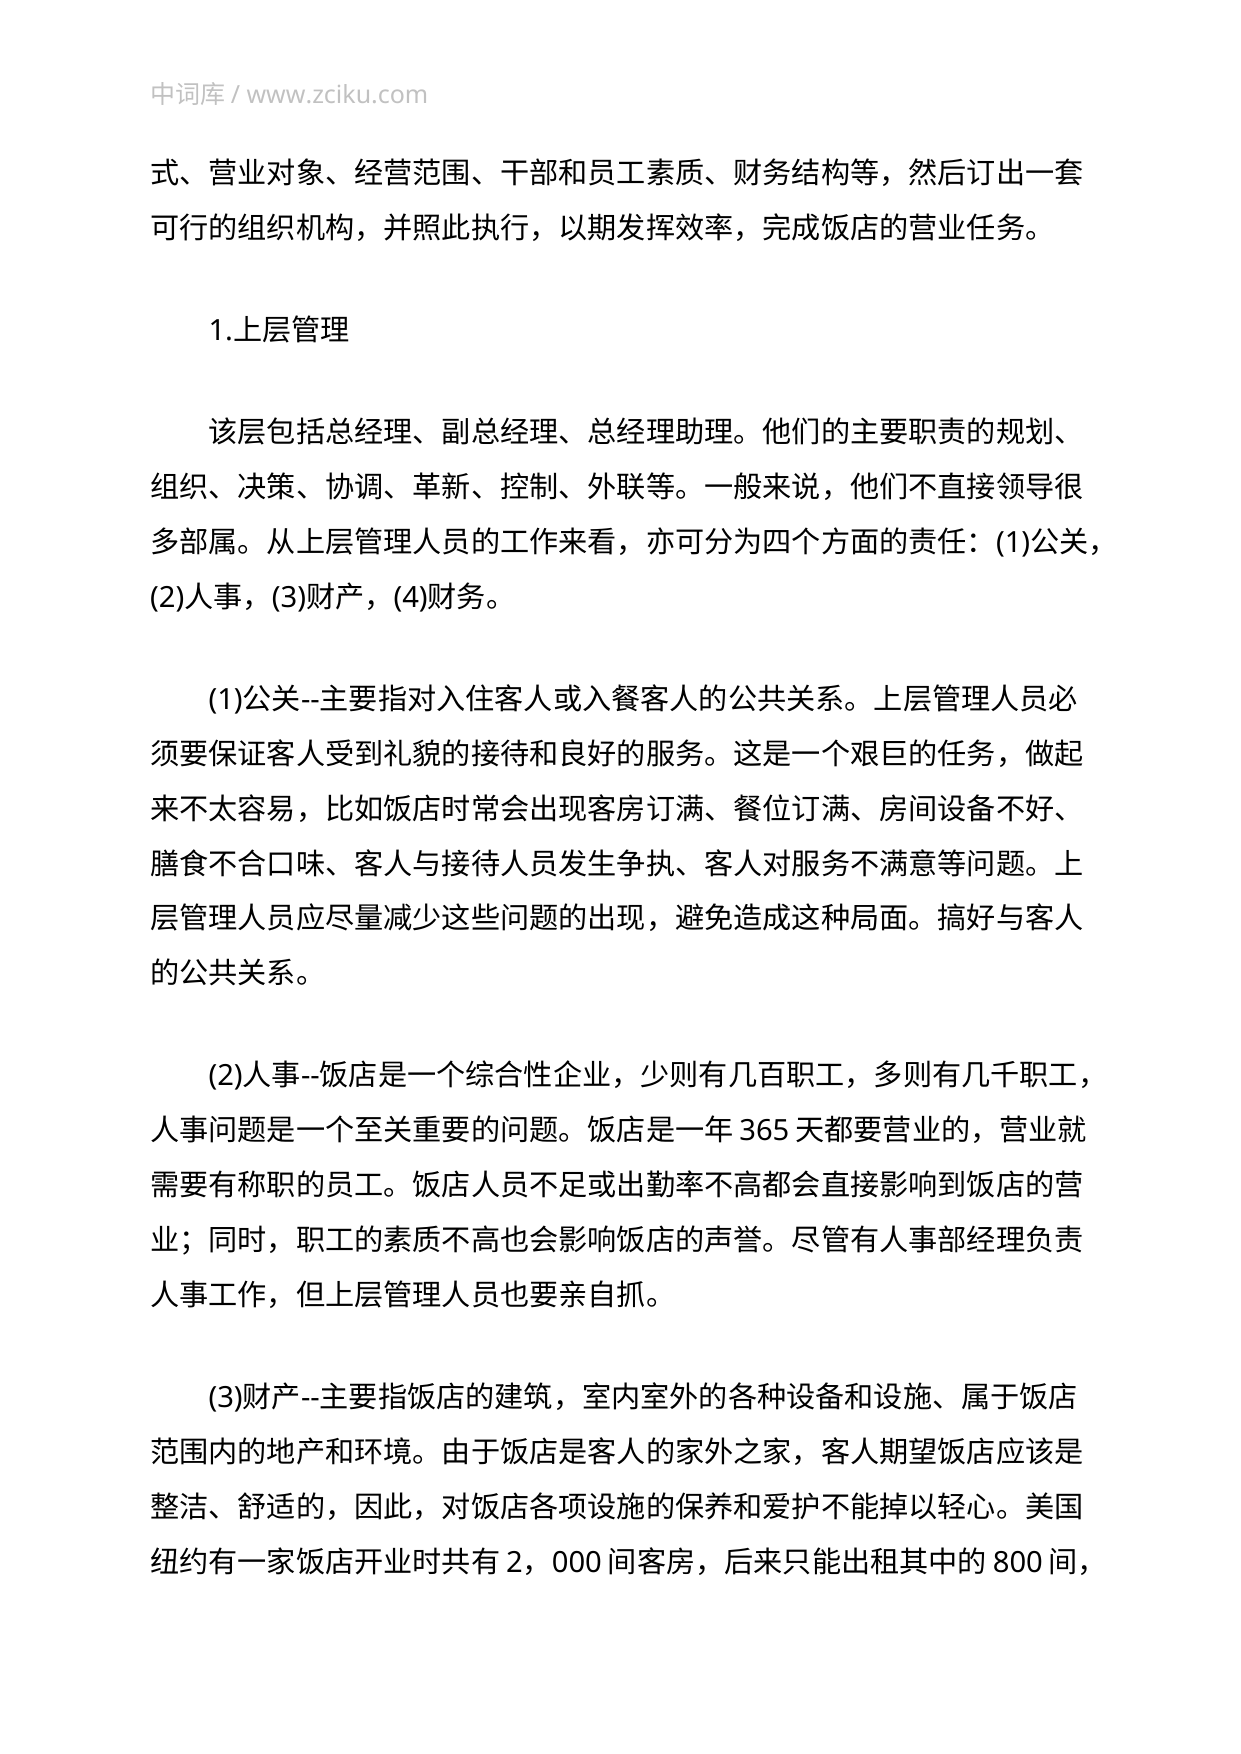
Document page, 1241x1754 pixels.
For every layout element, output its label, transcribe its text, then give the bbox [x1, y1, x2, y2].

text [150, 1373, 1090, 1581]
text (1)公关--主要指对入住客人或入餐客人的公共关系。上层管理人员必须要保证客人受到礼貌的接待和良好的服务。这是一个艰巨的任务，做起来不太容易，比如饭店时常会出现客房订满、餐位订满、房间设备不好、膳食不合口味、客人与接待人员发生争执、客人对服务不满意等问题。上层管理人员应尽量减少这些问题的出现，避免造成这种局面。搞好与客人的公共关系。 [150, 675, 1090, 992]
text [150, 150, 1090, 247]
text 该层包括总经理、副总经理、总经理助理。他们的主要职责的规划、组织、决策、协调、革新、控制、外联等。一般来说，他们不直接领导很多部属。从上层管理人员的工作来看，亦可分为四个方面的责任：(1)公关，(2)人事，(3)财产，(4)财务。 [150, 409, 1090, 616]
text (2)人事--饭店是一个综合性企业，少则有几百职工，多则有几千职工，人事问题是一个至关重要的问题。饭店是一年365天都要营业的，营业就需要有称职的员工。饭店人员不足或出勤率不高都会直接影响到饭店的营业；同时，职工的素质不高也会影响饭店的声誉。尽管有人事部经理负责人事工作，但上层管理人员也要亲自抓。 [150, 1052, 1090, 1314]
text 1.上层管理 [150, 307, 1090, 349]
